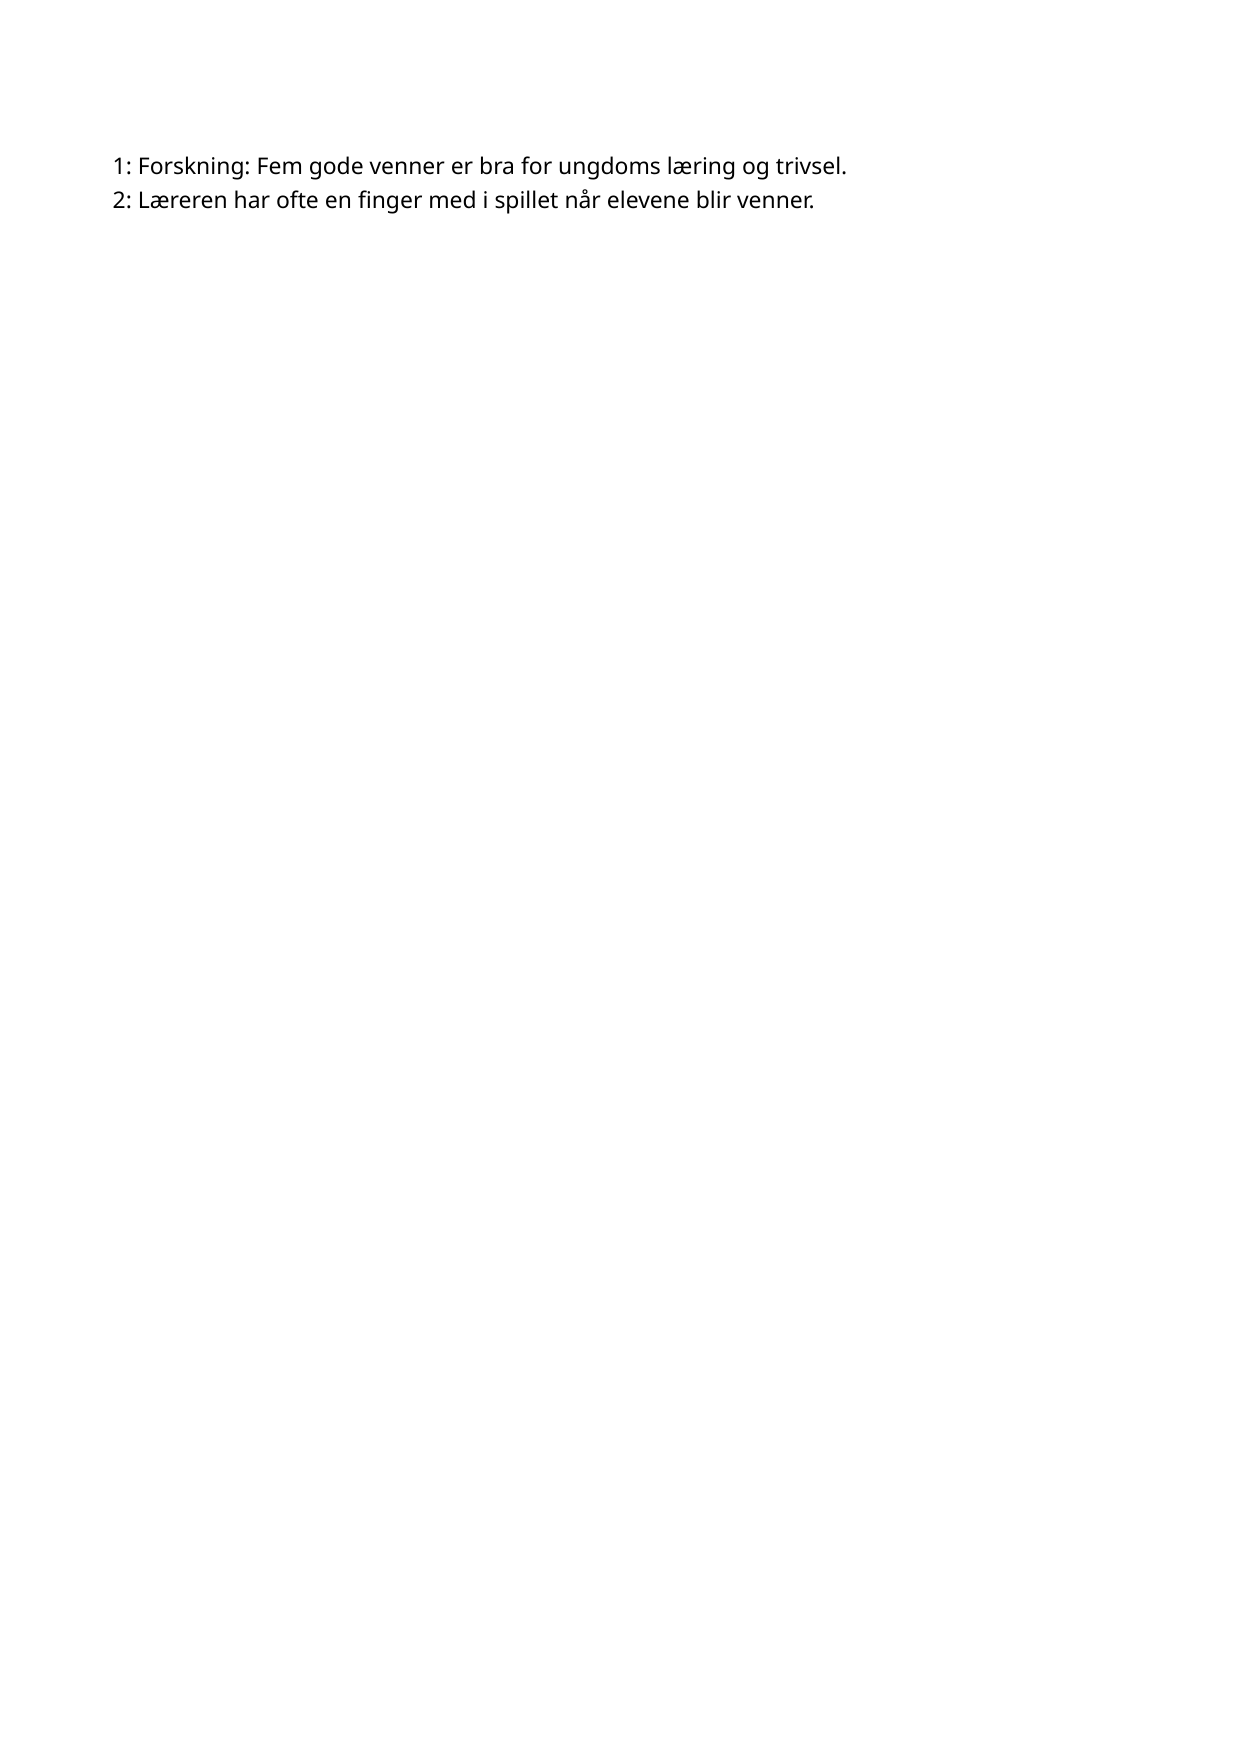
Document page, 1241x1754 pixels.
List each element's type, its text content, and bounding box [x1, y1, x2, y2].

text 1: Forskning: Fem gode venner er bra for ungdoms læring og trivsel. 2: Læreren har ofte en finger med i spillet når elevene blir venner. [112, 150, 1128, 215]
